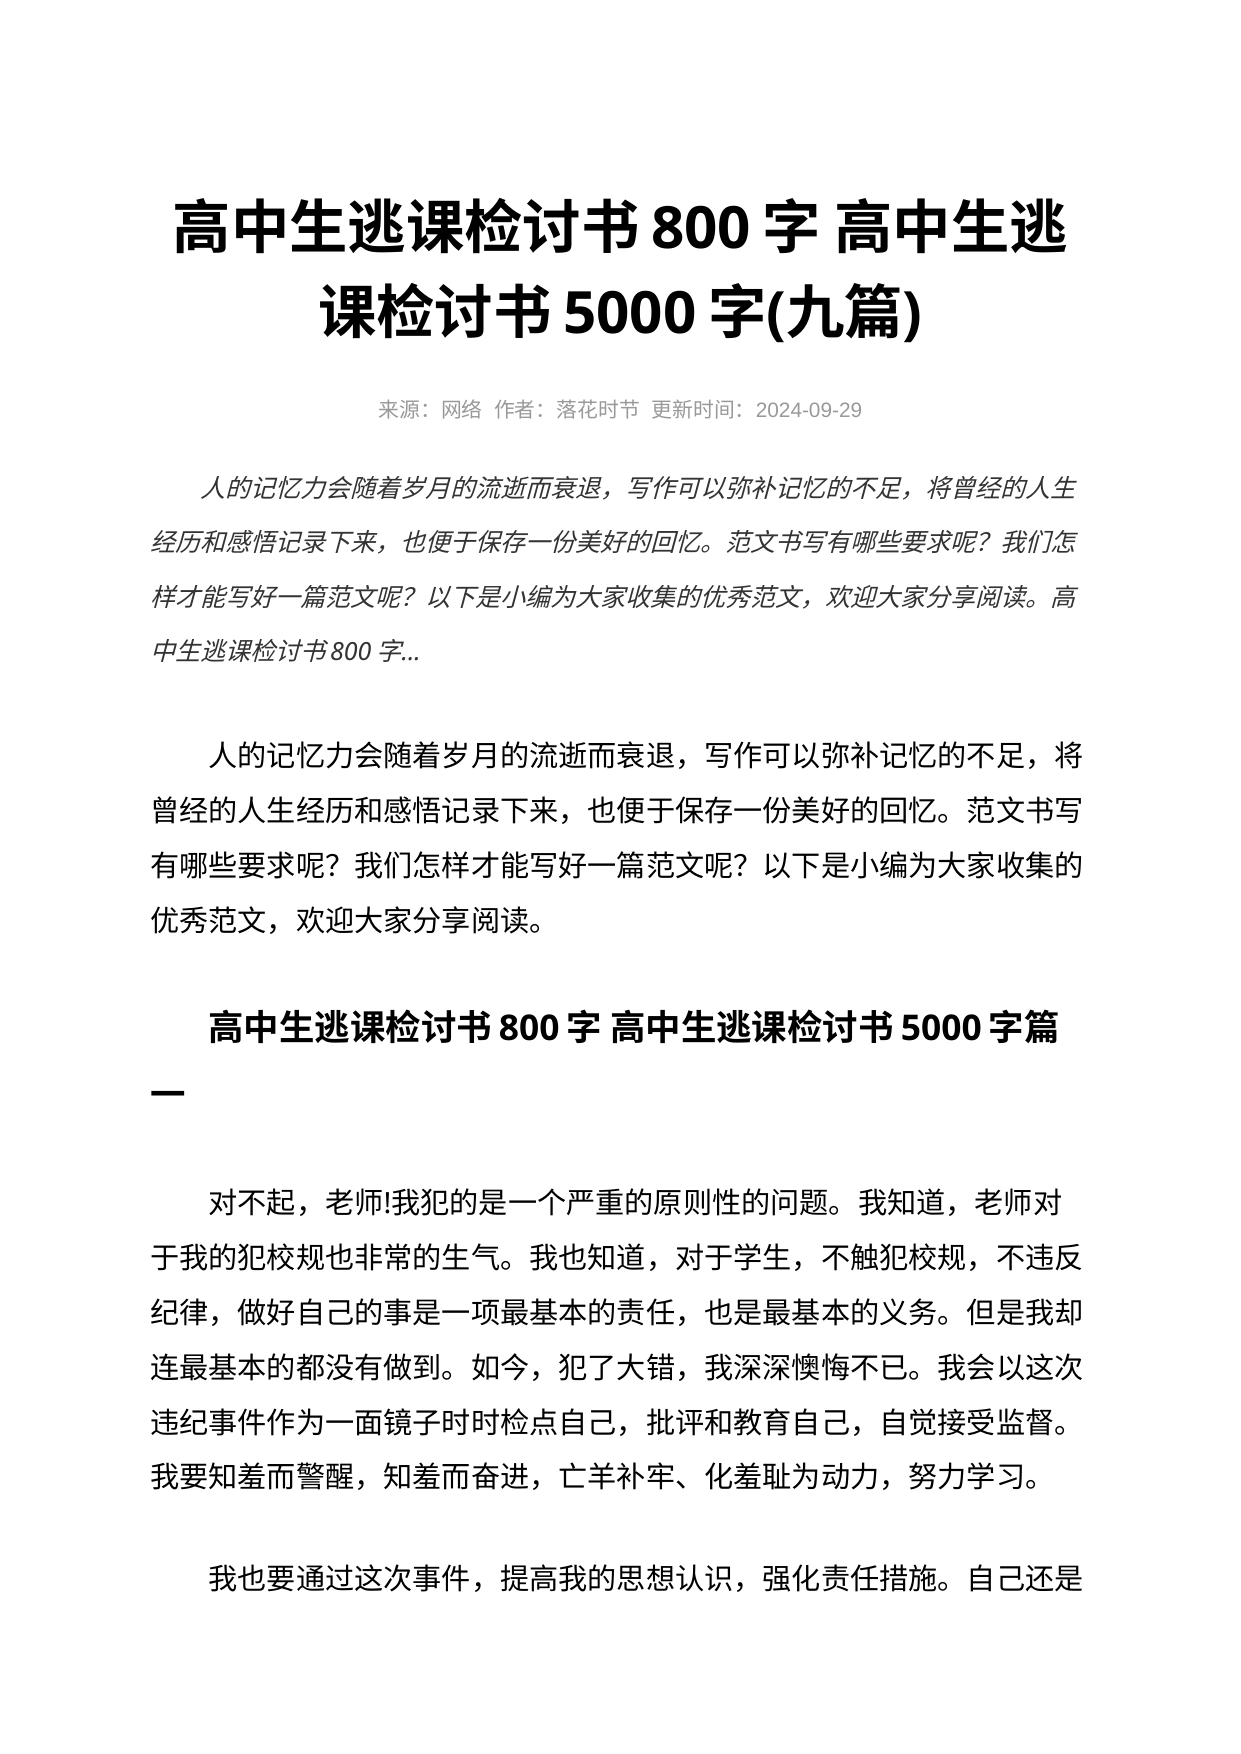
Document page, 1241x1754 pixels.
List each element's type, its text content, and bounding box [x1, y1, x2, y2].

text 高中生逃课检讨书800字 高中生逃课检讨书5000字篇一 [150, 999, 1090, 1117]
text 来源：网络 作者：落花时节 更新时间：2024-09-29 [150, 398, 1090, 422]
text 人的记忆力会随着岁月的流逝而衰退，写作可以弥补记忆的不足，将曾经的人生经历和感悟记录下来，也便于保存一份美好的回忆。范文书写有哪些要求呢？我们怎样才能写好一篇范文呢？以下是小编为大家收集的优秀范文，欢迎大家分享阅读。高中生逃课检讨书800字... [150, 468, 1090, 668]
subtitle 高中生逃课检讨书800字 高中生逃课检讨书5000字(九篇) [150, 181, 1090, 351]
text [150, 1556, 1090, 1598]
text 人的记忆力会随着岁月的流逝而衰退，写作可以弥补记忆的不足，将曾经的人生经历和感悟记录下来，也便于保存一份美好的回忆。范文书写有哪些要求呢？我们怎样才能写好一篇范文呢？以下是小编为大家收集的优秀范文，欢迎大家分享阅读。 [150, 733, 1090, 940]
text 对不起，老师!我犯的是一个严重的原则性的问题。我知道，老师对于我的犯校规也非常的生气。我也知道，对于学生，不触犯校规，不违反纪律，做好自己的事是一项最基本的责任，也是最基本的义务。但是我却连最基本的都没有做到。如今，犯了大错，我深深懊悔不已。我会以这次违纪事件作为一面镜子时时检点自己，批评和教育自己，自觉接受监督。我要知羞而警醒，知羞而奋进，亡羊补牢、化羞耻为动力，努力学习。 [150, 1179, 1090, 1496]
